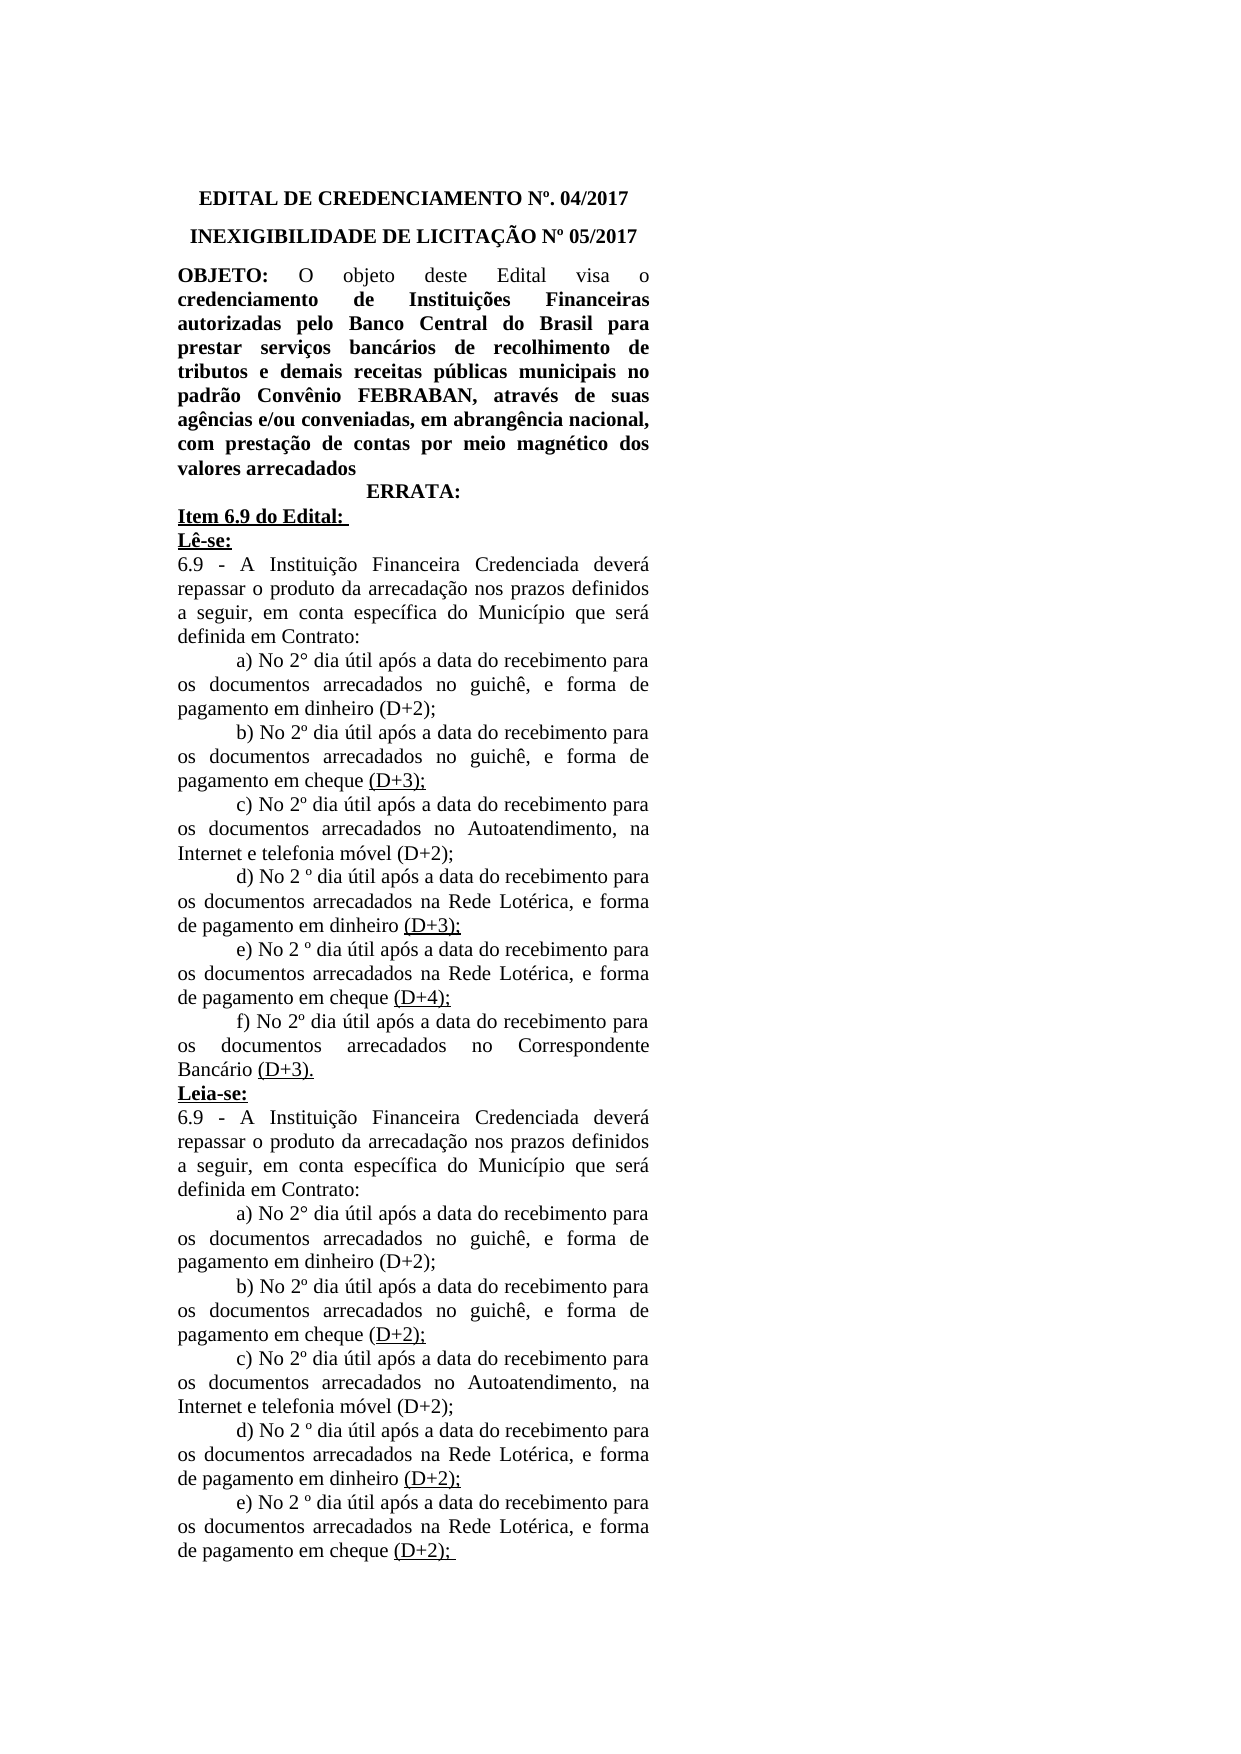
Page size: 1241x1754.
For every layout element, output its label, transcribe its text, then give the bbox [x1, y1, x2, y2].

text Leia-se: [177, 1081, 650, 1105]
text c) No 2º dia útil após a data do recebimento para os documentos arrecadados no Autoatendimento, na Internet e telefonia móvel (D+2); [177, 1346, 650, 1418]
text 6.9 - A Instituição Financeira Credenciada deverá repassar o produto da arrecadação nos prazos definidos a seguir, em conta específica do Município que será definida em Contrato: [177, 552, 650, 648]
text c) No 2º dia útil após a data do recebimento para os documentos arrecadados no Autoatendimento, na Internet e telefonia móvel (D+2); [177, 792, 650, 864]
text EDITAL DE CREDENCIAMENTO Nº. 04/2017 [177, 186, 650, 210]
text e) No 2 º dia útil após a data do recebimento para os documentos arrecadados na Rede Lotérica, e forma de pagamento em cheque (D+2); [177, 1490, 650, 1562]
text d) No 2 º dia útil após a data do recebimento para os documentos arrecadados na Rede Lotérica, e forma de pagamento em dinheiro (D+3); [177, 864, 650, 937]
text Item 6.9 do Edital: [177, 503, 650, 528]
text b) No 2º dia útil após a data do recebimento para os documentos arrecadados no guichê, e forma de pagamento em cheque (D+3); [177, 720, 650, 792]
text ERRATA: [177, 479, 650, 503]
text OBJETO: O objeto deste Edital visa o credenciamento de Instituições Financeiras autorizadas pelo Banco Central do Brasil para prestar serviços bancários de recolhimento de tributos e demais receitas públicas municipais no padrão Convênio FEBRABAN, através de suas agências e/ou conveniadas, em abrangência nacional, com prestação de contas por meio magnético dos valores arrecadados [177, 263, 650, 479]
text f) No 2º dia útil após a data do recebimento para os documentos arrecadados no Correspondente Bancário (D+3). [177, 1009, 650, 1081]
text a) No 2° dia útil após a data do recebimento para os documentos arrecadados no guichê, e forma de pagamento em dinheiro (D+2); [177, 1201, 650, 1273]
text b) No 2º dia útil após a data do recebimento para os documentos arrecadados no guichê, e forma de pagamento em cheque (D+2); [177, 1273, 650, 1346]
text 6.9 - A Instituição Financeira Credenciada deverá repassar o produto da arrecadação nos prazos definidos a seguir, em conta específica do Município que será definida em Contrato: [177, 1105, 650, 1201]
text e) No 2 º dia útil após a data do recebimento para os documentos arrecadados na Rede Lotérica, e forma de pagamento em cheque (D+4); [177, 937, 650, 1009]
text Lê-se: [177, 528, 650, 552]
text a) No 2° dia útil após a data do recebimento para os documentos arrecadados no guichê, e forma de pagamento em dinheiro (D+2); [177, 648, 650, 720]
text INEXIGIBILIDADE DE LICITAÇÃO Nº 05/2017 [177, 224, 650, 248]
text d) No 2 º dia útil após a data do recebimento para os documentos arrecadados na Rede Lotérica, e forma de pagamento em dinheiro (D+2); [177, 1418, 650, 1490]
